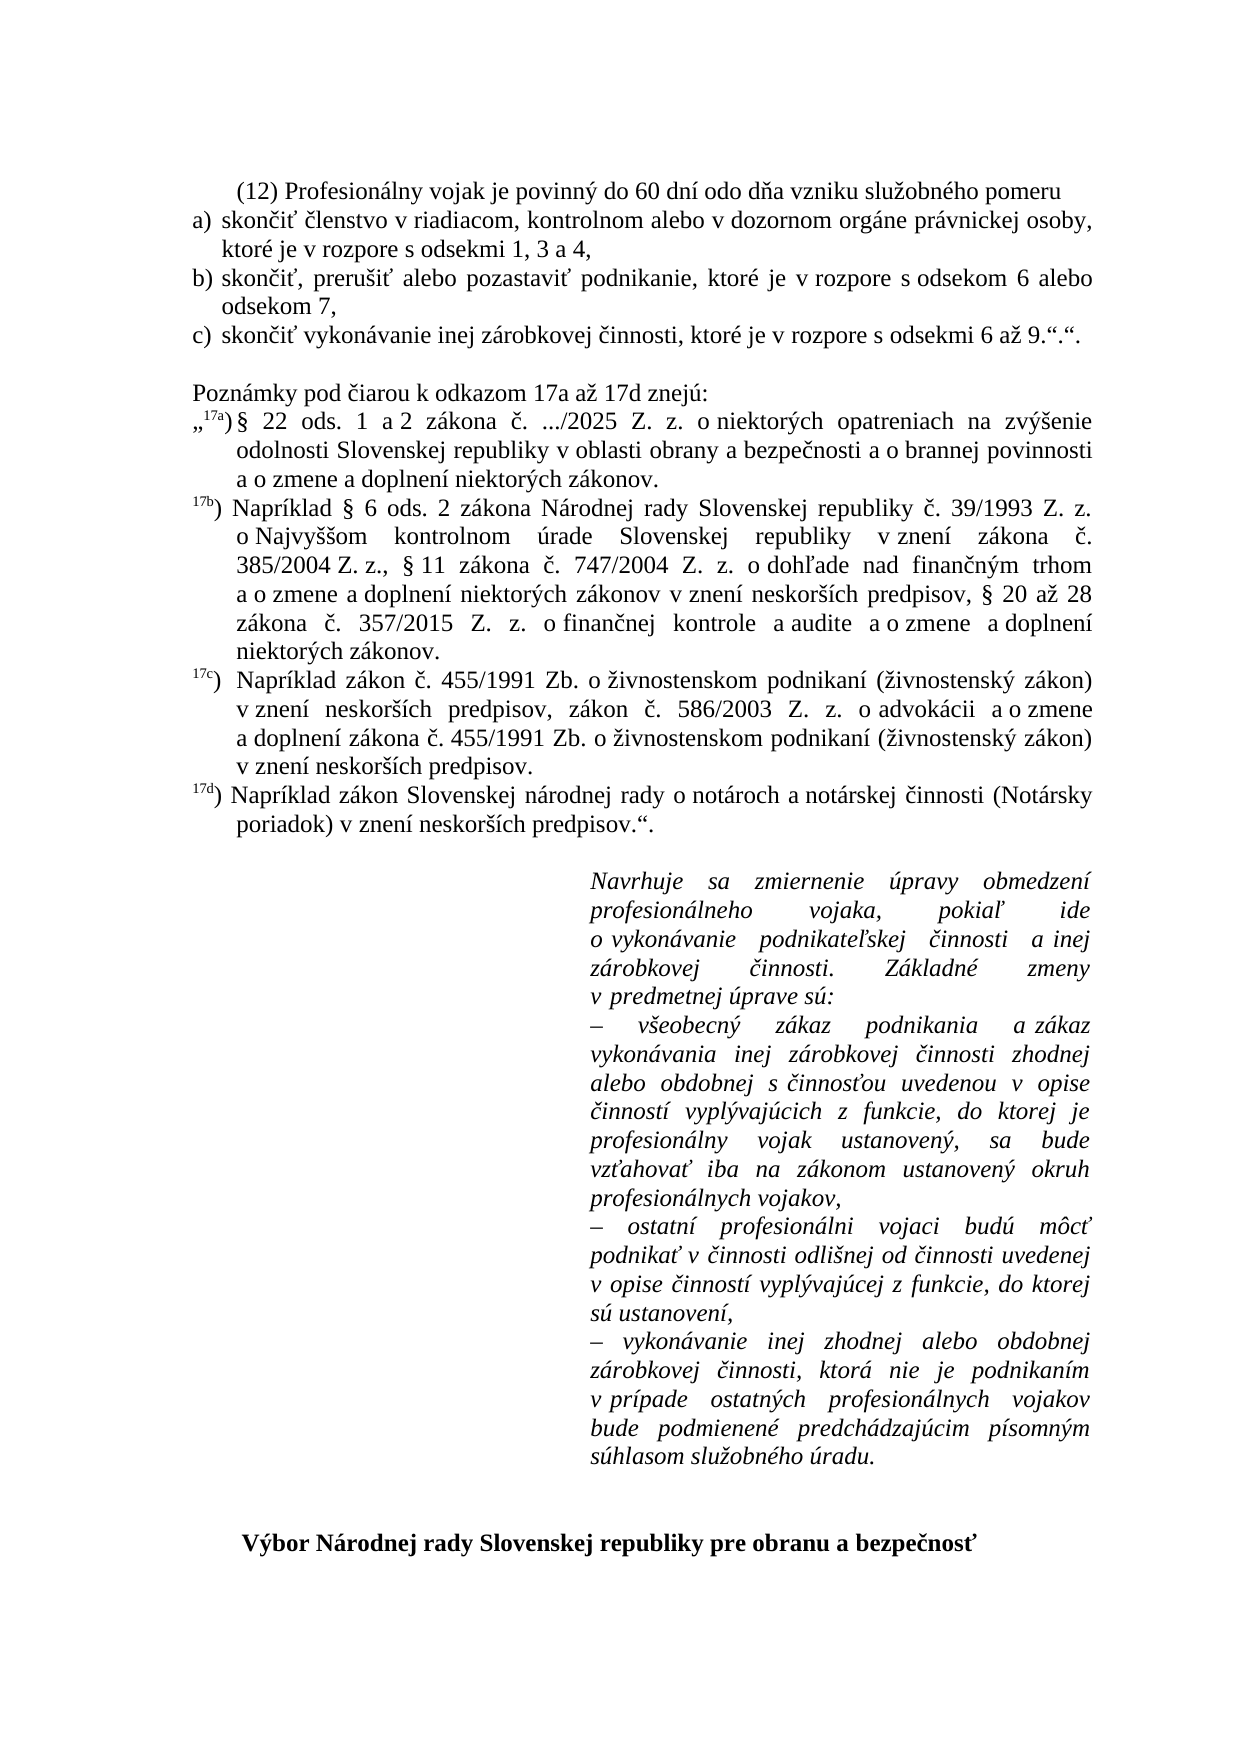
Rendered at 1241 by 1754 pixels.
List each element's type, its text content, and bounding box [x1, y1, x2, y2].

text Výbor Národnej rady Slovenskej republiky pre obranu a bezpečnosť [148, 1528, 1093, 1556]
text – všeobecný zákaz podnikania a zákaz vykonávania inej zárobkovej činnosti zhodnej alebo obdobnej s činnosťou uvedenou v opise činností vyplývajúcich z funkcie, do ktorej je profesionálny vojak ustanovený, sa bude vzťahovať iba na zákonom ustanovený okruh profesionálnych vojakov, [590, 1010, 1093, 1211]
text – vykonávanie inej zhodnej alebo obdobnej zárobkovej činnosti, ktorá nie je podnikaním v prípade ostatných profesionálnych vojakov bude podmienené predchádzajúcim písomným súhlasom služobného úradu. [590, 1326, 1093, 1470]
text „17a) § 22 ods. 1 a 2 zákona č. .../2025 Z. z. o niektorých opatreniach na zvýšenie odolnosti Slovenskej republiky v oblasti obrany a bezpečnosti a o brannej povinnosti a o zmene a doplnení niektorých zákonov. [192, 406, 1093, 493]
text – ostatní profesionálni vojaci budú môcť podnikať v činnosti odlišnej od činnosti uvedenej v opise činností vyplývajúcej z funkcie, do ktorej sú ustanovení, [590, 1211, 1093, 1326]
text 17c) Napríklad zákon č. 455/1991 Zb. o živnostenskom podnikaní (živnostenský zákon) v znení neskorších predpisov, zákon č. 586/2003 Z. z. o advokácii a o zmene a doplnení zákona č. 455/1991 Zb. o živnostenskom podnikaní (živnostenský zákon) v znení neskorších predpisov. [192, 665, 1093, 780]
text (12) Profesionálny vojak je povinný do 60 dní odo dňa vzniku služobného pomeru [192, 176, 1093, 205]
text 17b) Napríklad § 6 ods. 2 zákona Národnej rady Slovenskej republiky č. 39/1993 Z. z. o Najvyššom kontrolnom úrade Slovenskej republiky v znení zákona č. 385/2004 Z. z., § 11 zákona č. 747/2004 Z. z. o dohľade nad finančným trhom a o zmene a doplnení niektorých zákonov v znení neskorších predpisov, § 20 až 28 zákona č. 357/2015 Z. z. o finančnej kontrole a audite a o zmene a doplnení niektorých zákonov. [192, 493, 1093, 665]
text Poznámky pod čiarou k odkazom 17a až 17d znejú: [192, 378, 1093, 406]
list skončiť, prerušiť alebo pozastaviť podnikanie, ktoré je v rozpore s odsekom 6 alebo odsekom 7, [192, 263, 1093, 320]
list skončiť vykonávanie inej zárobkovej činnosti, ktoré je v rozpore s odsekmi 6 až 9.“.“. [192, 320, 1093, 349]
list Navrhuje sa zmiernenie úpravy obmedzení profesionálneho vojaka, pokiaľ ide o vykonávanie podnikateľskej činnosti a inej zárobkovej činnosti. Základné zmeny v predmetnej úprave sú: [590, 866, 1093, 1010]
text 17d) Napríklad zákon Slovenskej národnej rady o notároch a notárskej činnosti (Notársky poriadok) v znení neskorších predpisov.“. [192, 780, 1093, 838]
list skončiť členstvo v riadiacom, kontrolnom alebo v dozornom orgáne právnickej osoby, ktoré je v rozpore s odsekmi 1, 3 a 4, [192, 205, 1093, 263]
